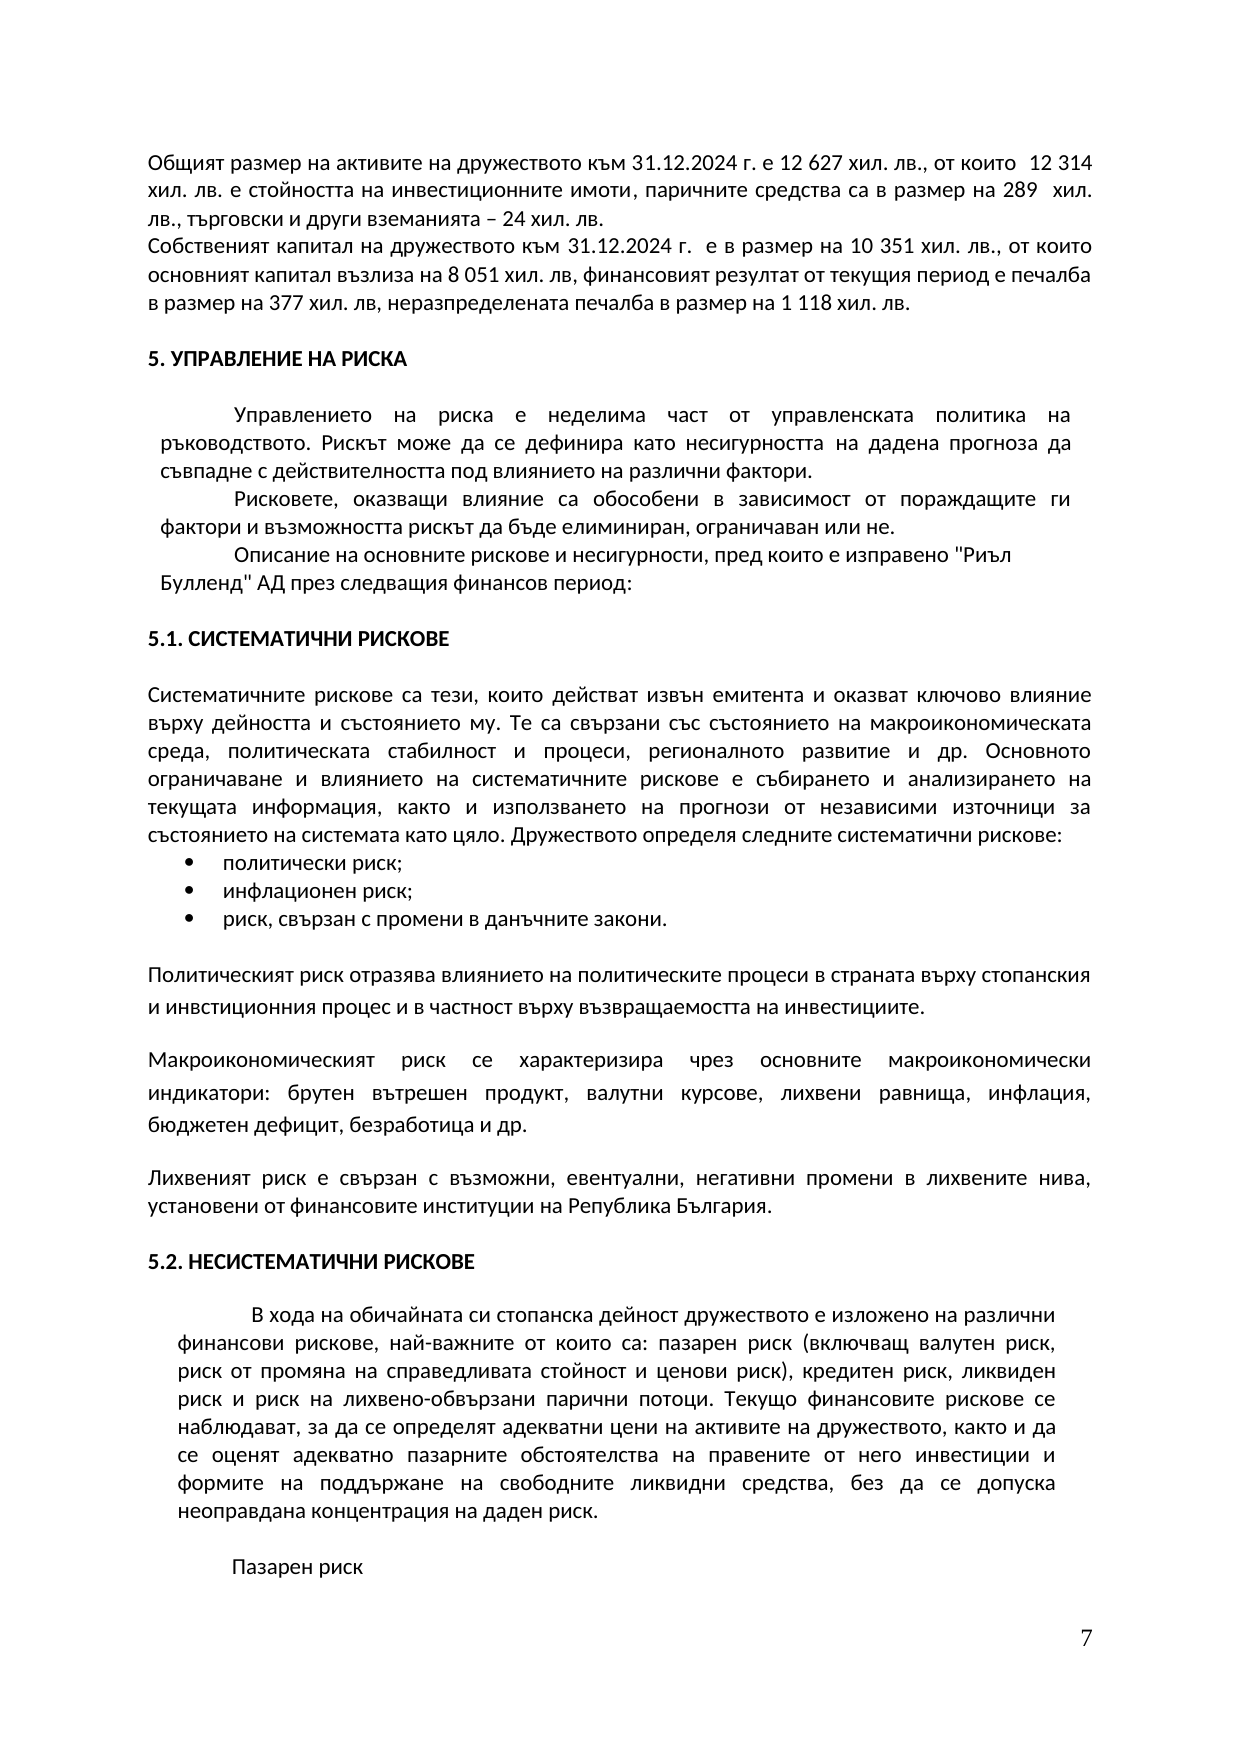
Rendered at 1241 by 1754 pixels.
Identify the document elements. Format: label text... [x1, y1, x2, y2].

list политически риск; [185, 848, 1093, 876]
text Рисковете, оказващи влияние са обособени в зависимост от пораждащите ги фактори и възможността рискът да бъде елиминиран, ограничаван или не. [160, 484, 1072, 540]
list инфлационен риск; [185, 876, 1093, 904]
list риск, свързан с промени в данъчните закони. [185, 904, 1093, 932]
text Общият размер на активите на дружеството към 31.12.2024 г. е 12 627 хил. лв., от които 12 314 хил. лв. е стойността на инвестиционните имоти, паричните средства са в размер на 289 хил. лв., търговски и други вземанията – 24 хил. лв. [148, 148, 1093, 232]
text Макроикономическият риск се характеризира чрез основните макроикономически индикатори: брутен вътрешен продукт, валутни курсове, лихвени равнища, инфлация, бюджетен дефицит, безработица и др. [148, 1045, 1093, 1138]
text Описание на основните рискове и несигурности, пред които е изправено "Риъл Булленд" АД през следващия финансов период: [160, 540, 1072, 596]
text Систематичните рискове са тези, които действат извън емитента и оказват ключово влияние върху дейността и състоянието му. Те са свързани със състоянието на макроикономическата среда, политическата стабилност и процеси, регионалното развитие и др. Основното ограничаване и влиянието на систематичните рискове е събирането и анализирането на текущата информация, както и използването на прогнози от независими източници за състоянието на системата като цяло. Дружеството определя следните систематични рискове: [148, 680, 1093, 848]
text Пазарен риск [148, 1552, 1080, 1580]
text 5. УПРАВЛЕНИЕ НА РИСКА [148, 344, 1072, 372]
text Управлението на риска е неделима част от управленската политика на ръководството. Рискът може да се дефинира като несигурността на дадена прогноза да съвпадне с действителността под влиянието на различни фактори. [160, 400, 1072, 484]
text 5.2. НЕСИСТЕМАТИЧНИ РИСКОВЕ [148, 1247, 1093, 1275]
text В хода на обичайната си стопанска дейност дружеството е изложено на различни финансови рискове, най-важните от които са: пазарен риск (включващ валутен риск, риск от промяна на справедливата стойност и ценови риск), кредитен риск, ликвиден риск и риск на лихвено-обвързани парични потоци. Текущо финансовите рискове се наблюдават, за да се определят адекватни цени на активите на дружеството, както и да се оценят адекватно пазарните обстоятелства на правените от него инвестиции и формите на поддържане на свободните ликвидни средства, без да се допуска неоправдана концентрация на даден риск. [177, 1300, 1057, 1524]
text Собственият капитал на дружеството към 31.12.2024 г. е в размер на 10 351 хил. лв., от които основният капитал възлиза на 8 051 хил. лв, финансовият резултат от текущия период е печалба в размер на 377 хил. лв, неразпределената печалба в размер на 1 118 хил. лв. [148, 232, 1093, 316]
text Политическият риск отразява влиянието на политическите процеси в страната върху стопанския и инвстиционния процес и в частност върху възвращаемостта на инвестициите. [148, 960, 1093, 1020]
text Лихвеният риск е свързан с възможни, евентуални, негативни промени в лихвените нива, установени от финансовите институции на Република България. [148, 1163, 1093, 1219]
text 5.1. СИСТЕМАТИЧНИ РИСКОВЕ [148, 624, 1072, 652]
